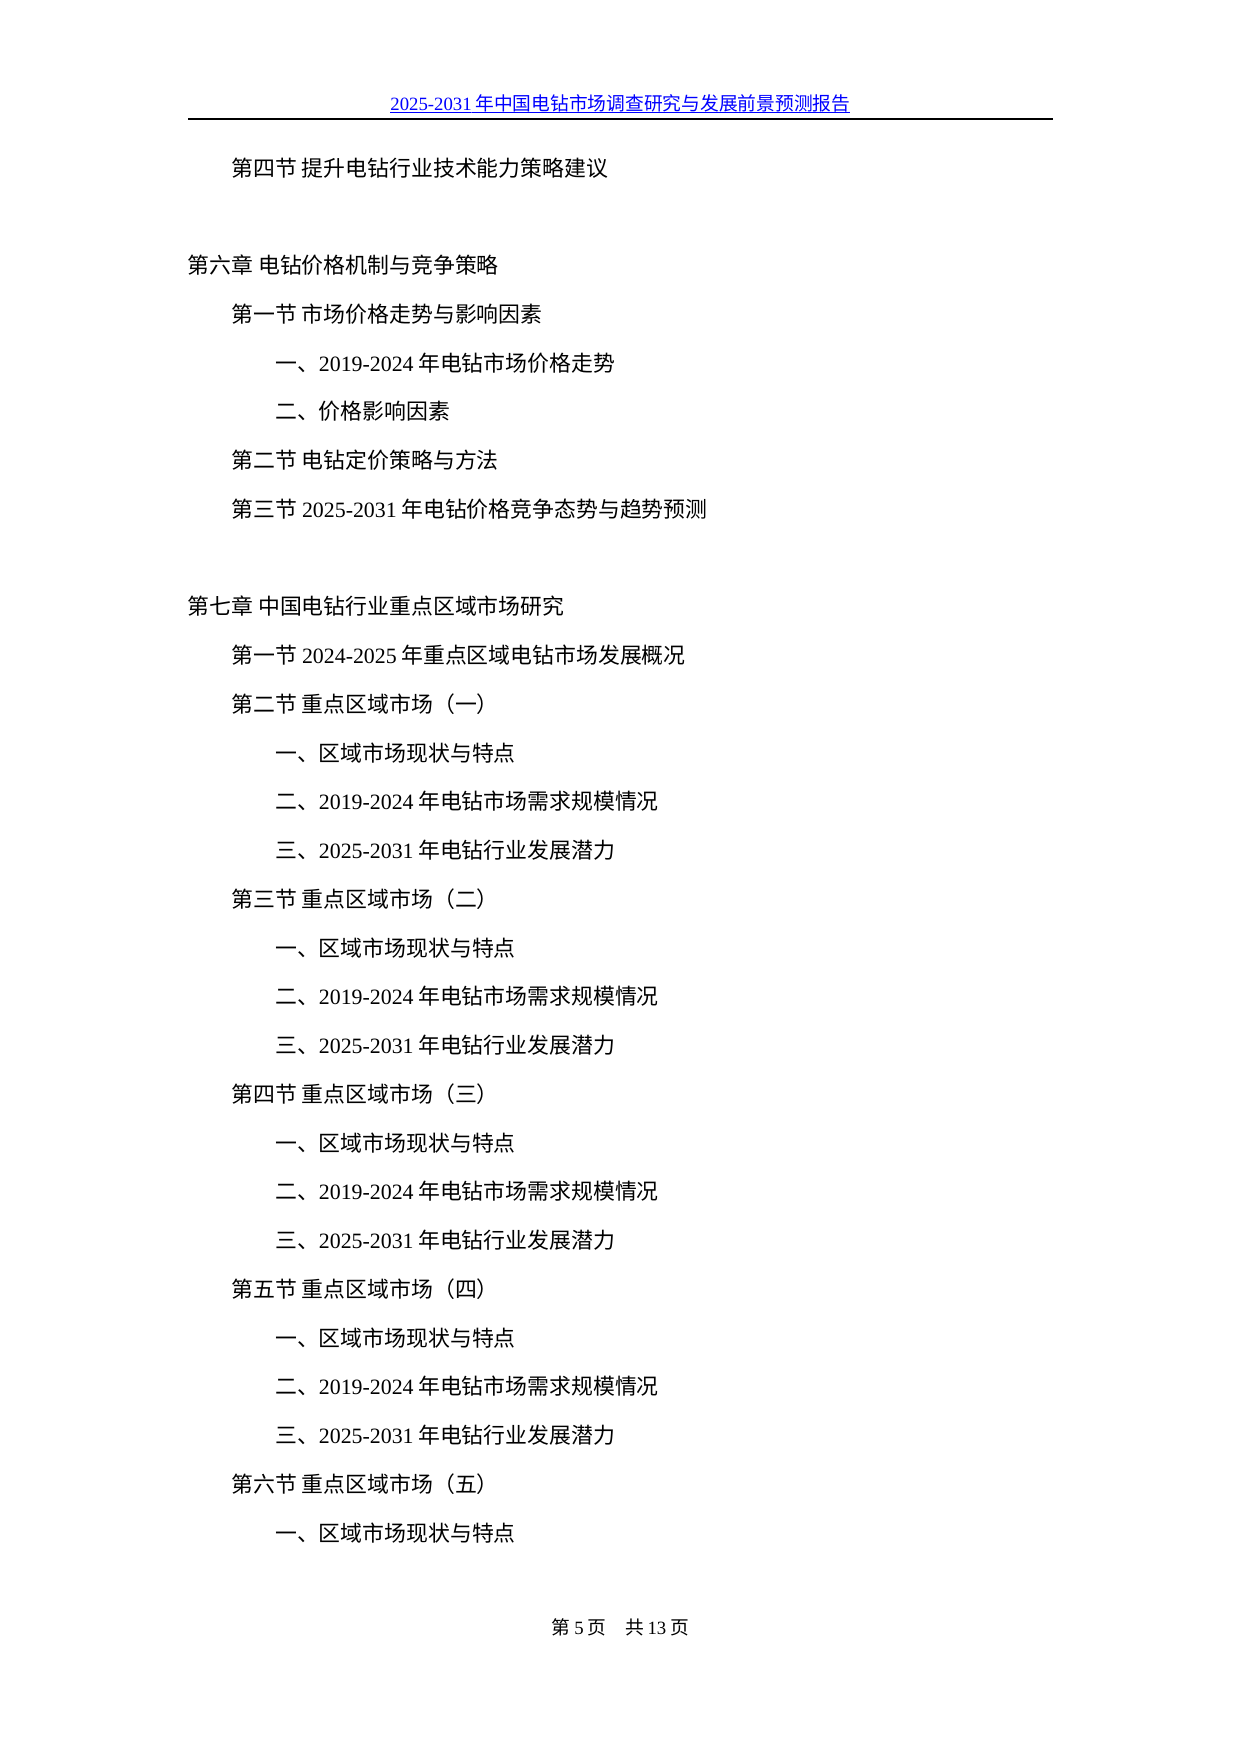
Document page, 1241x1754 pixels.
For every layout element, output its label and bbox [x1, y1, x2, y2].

text [187, 150, 1053, 1548]
